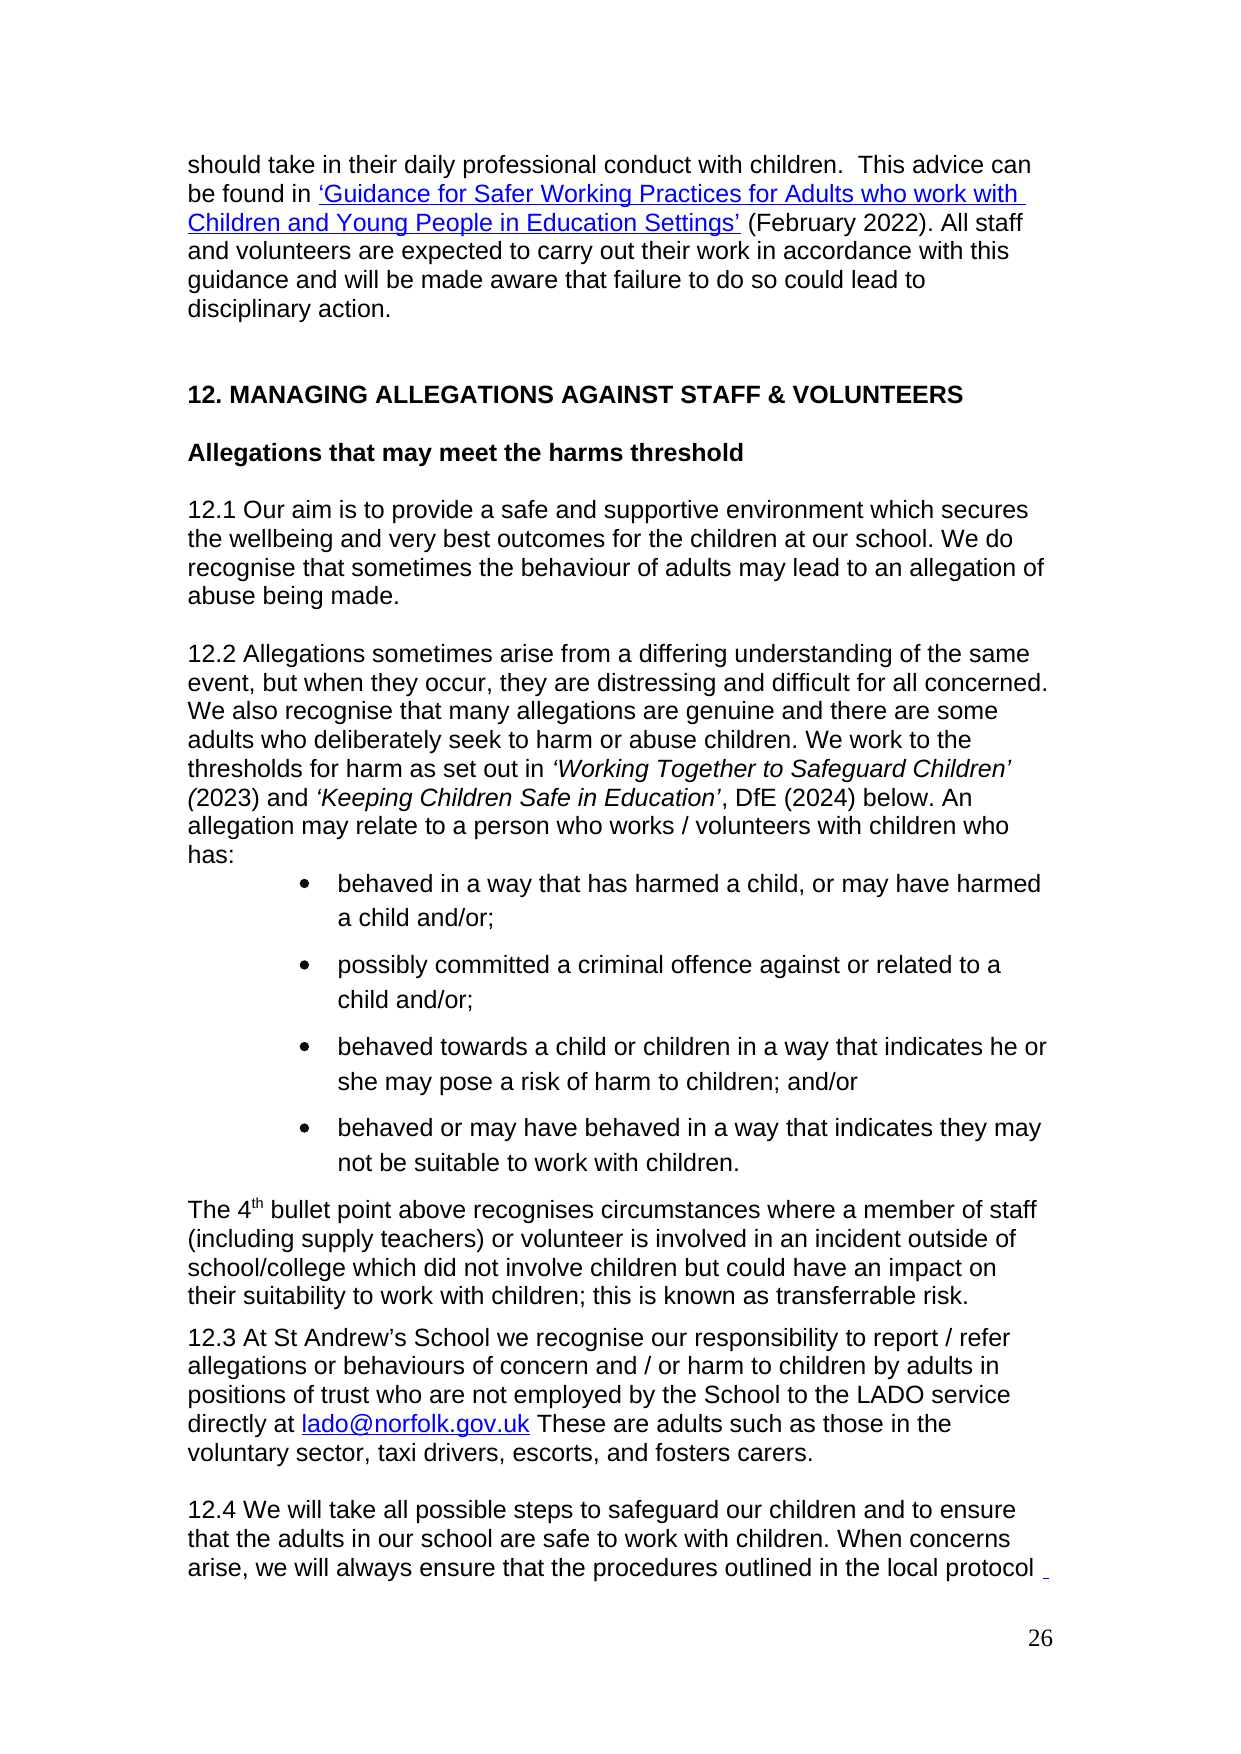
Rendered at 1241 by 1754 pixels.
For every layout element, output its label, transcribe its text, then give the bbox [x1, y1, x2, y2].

text 12.1 Our aim is to provide a safe and supportive environment which secures the wellbeing and very best outcomes for the children at our school. We do recognise that sometimes the behaviour of adults may lead to an allegation of abuse being made. [187, 495, 1053, 610]
text 12.2 Allegations sometimes arise from a differing understanding of the same event, but when they occur, they are distressing and difficult for all concerned. We also recognise that many allegations are genuine and there are some adults who deliberately seek to harm or abuse children. We work to the thresholds for harm as set out in ‘Working Together to Safeguard Children’ (2023) and ‘Keeping Children Safe in Education’, DfE (2024) below. An allegation may relate to a person who works / volunteers with children who has: [187, 639, 1053, 869]
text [187, 1495, 1053, 1581]
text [187, 150, 1053, 322]
list possibly committed a criminal offence against or related to a child and/or; [300, 950, 1053, 1014]
text The 4th bullet point above recognises circumstances where a member of staff (including supply teachers) or volunteer is involved in an incident outside of school/college which did not involve children but could have an impact on their suitability to work with children; this is known as transferrable risk. [187, 1195, 1053, 1310]
list behaved in a way that has harmed a child, or may have harmed a child and/or; [300, 869, 1053, 932]
text Allegations that may meet the harms threshold [187, 437, 1053, 466]
list behaved towards a child or children in a way that indicates he or she may pose a risk of harm to children; and/or [300, 1032, 1053, 1095]
text 12. MANAGING ALLEGATIONS AGAINST STAFF & VOLUNTEERS [187, 380, 1053, 409]
list behaved or may have behaved in a way that indicates they may not be suitable to work with children. [300, 1113, 1053, 1177]
text 12.3 At St Andrew’s School we recognise our responsibility to report / refer allegations or behaviours of concern and / or harm to children by adults in positions of trust who are not employed by the School to the LADO service directly at lado@norfolk.gov.uk These are adults such as those in the voluntary sector, taxi drivers, escorts, and fosters carers. [187, 1322, 1053, 1466]
